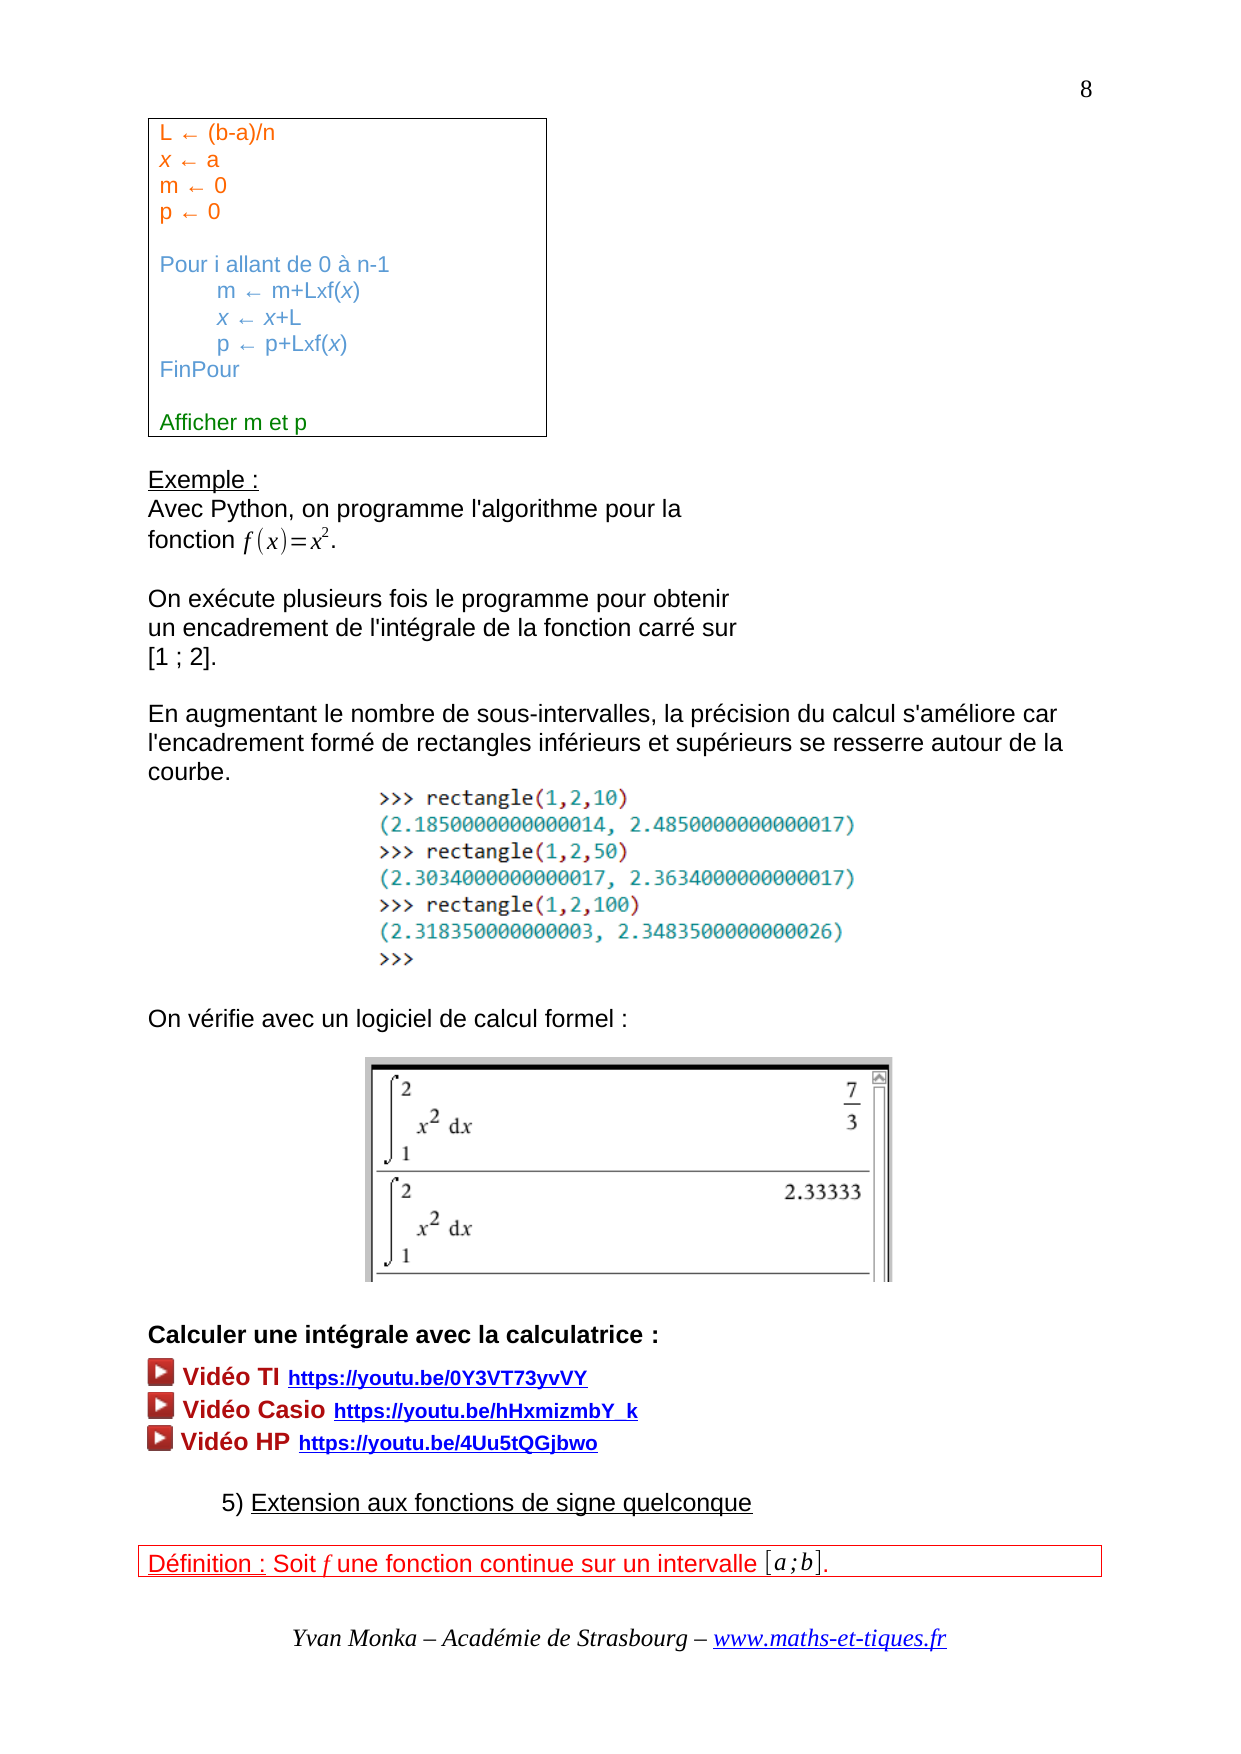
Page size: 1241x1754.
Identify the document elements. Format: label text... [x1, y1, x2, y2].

text En augmentant le nombre de sous-intervalles, la précision du calcul s'améliore car l'encadrement formé de rectangles inférieurs et supérieurs se resserre autour de la courbe. [148, 699, 1093, 786]
picture [365, 1057, 893, 1282]
picture [147, 1358, 175, 1386]
text Calculer une intégrale avec la calculatrice : [148, 1320, 1093, 1349]
text Définition : Soit f une fonction continue sur un intervalle . [139, 1546, 1101, 1576]
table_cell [149, 119, 546, 436]
text Avec Python, on programme l'algorithme pour la fonction . [148, 494, 739, 556]
text Vidéo TI https://youtu.be/0Y3VT73yvVY [148, 1358, 1057, 1392]
text On exécute plusieurs fois le programme pour obtenir un encadrement de l'intégrale de la fonction carré sur [1 ; 2]. [148, 584, 739, 671]
picture [377, 785, 863, 976]
text Vidéo HP https://youtu.be/4Uu5tQGjbwo [148, 1426, 1057, 1459]
text 5) Extension aux fonctions de signe quelconque [148, 1488, 1093, 1517]
text Vidéo Casio https://youtu.be/hHxmizmbY_k [148, 1392, 1057, 1426]
text On vérifie avec un logiciel de calcul formel : [148, 1004, 1093, 1033]
picture [147, 1425, 173, 1451]
text Exemple : [148, 465, 739, 494]
picture [147, 1392, 175, 1419]
